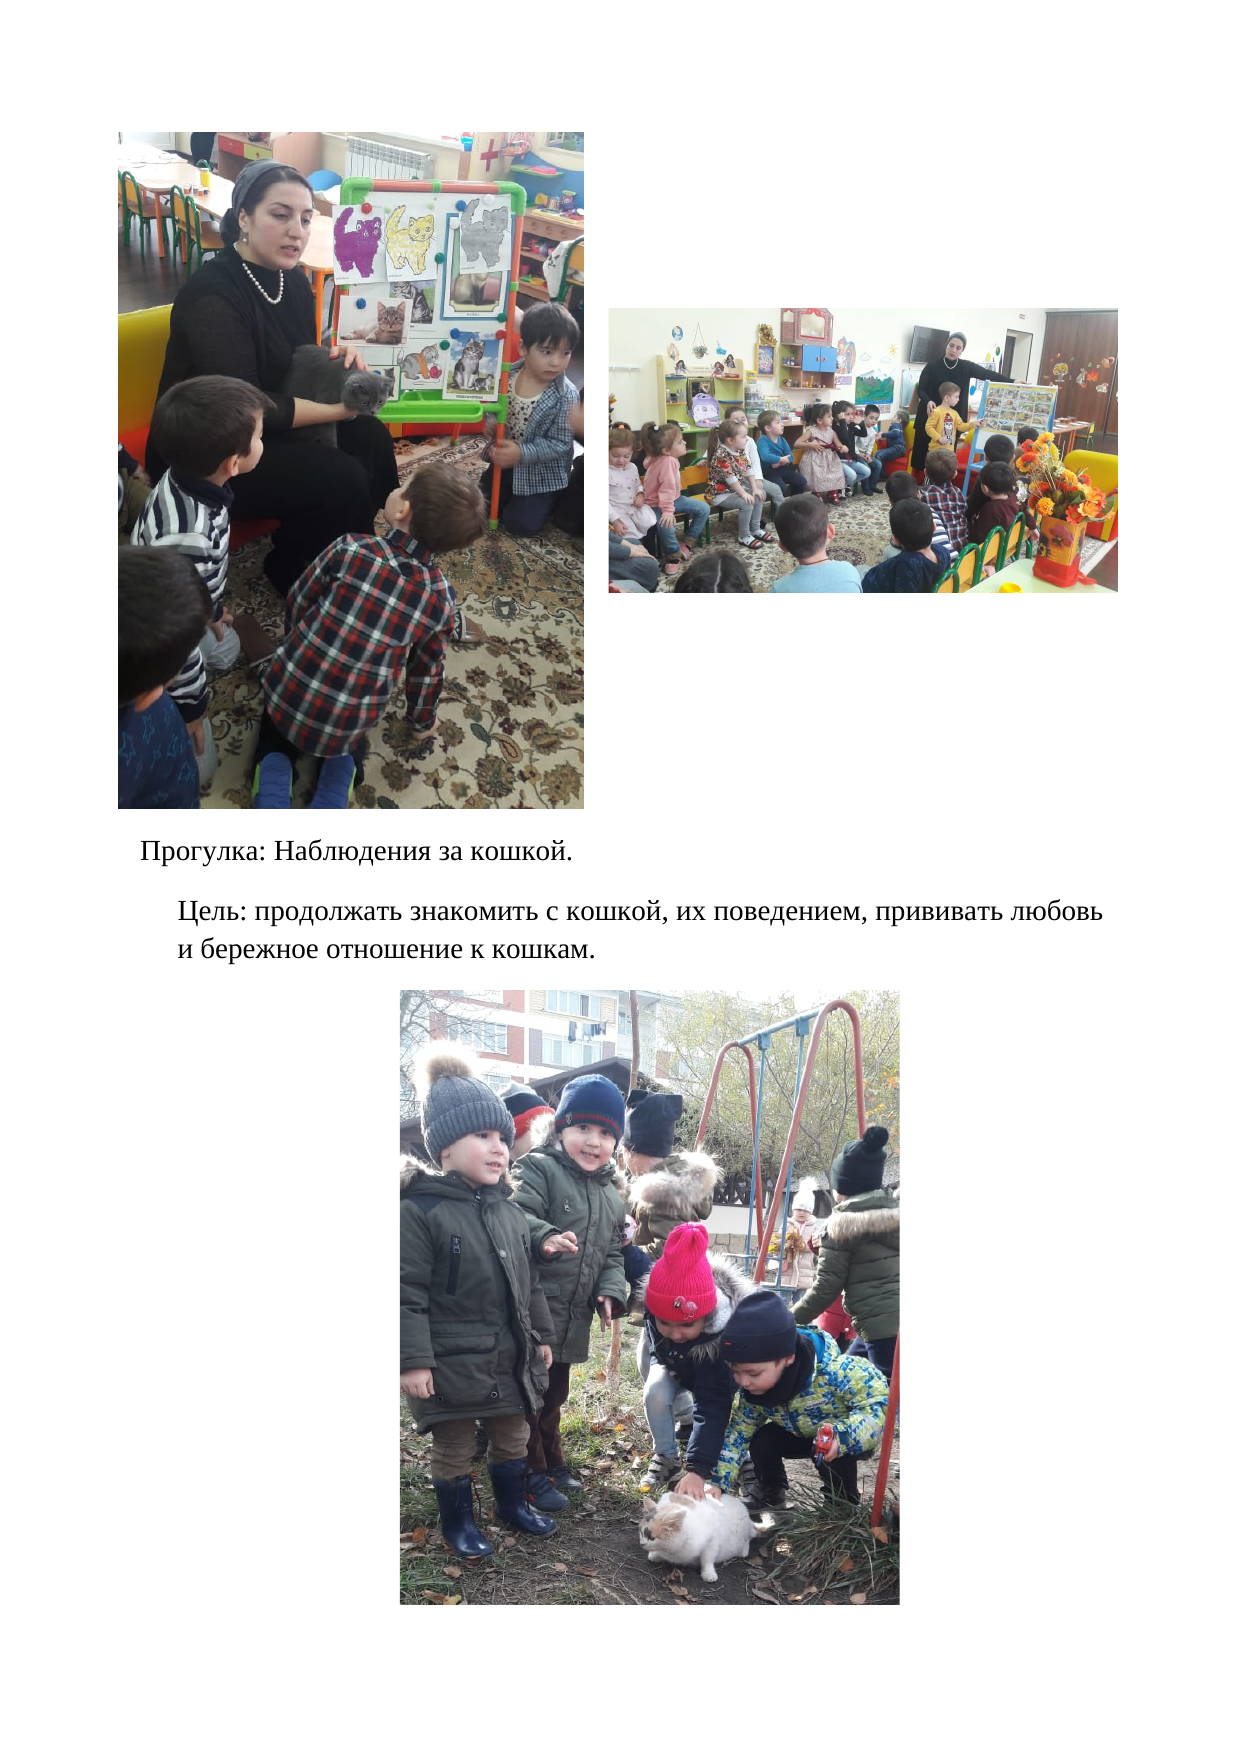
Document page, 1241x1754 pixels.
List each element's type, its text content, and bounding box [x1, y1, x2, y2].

picture [399, 990, 900, 1605]
text Цель: продолжать знакомить с кошкой, их поведением, прививать любовь и бережное отношение к кошкам. [177, 893, 1122, 965]
picture [608, 308, 1118, 594]
text Прогулка: Наблюдения за кошкой. [118, 833, 1152, 867]
picture [118, 132, 584, 809]
